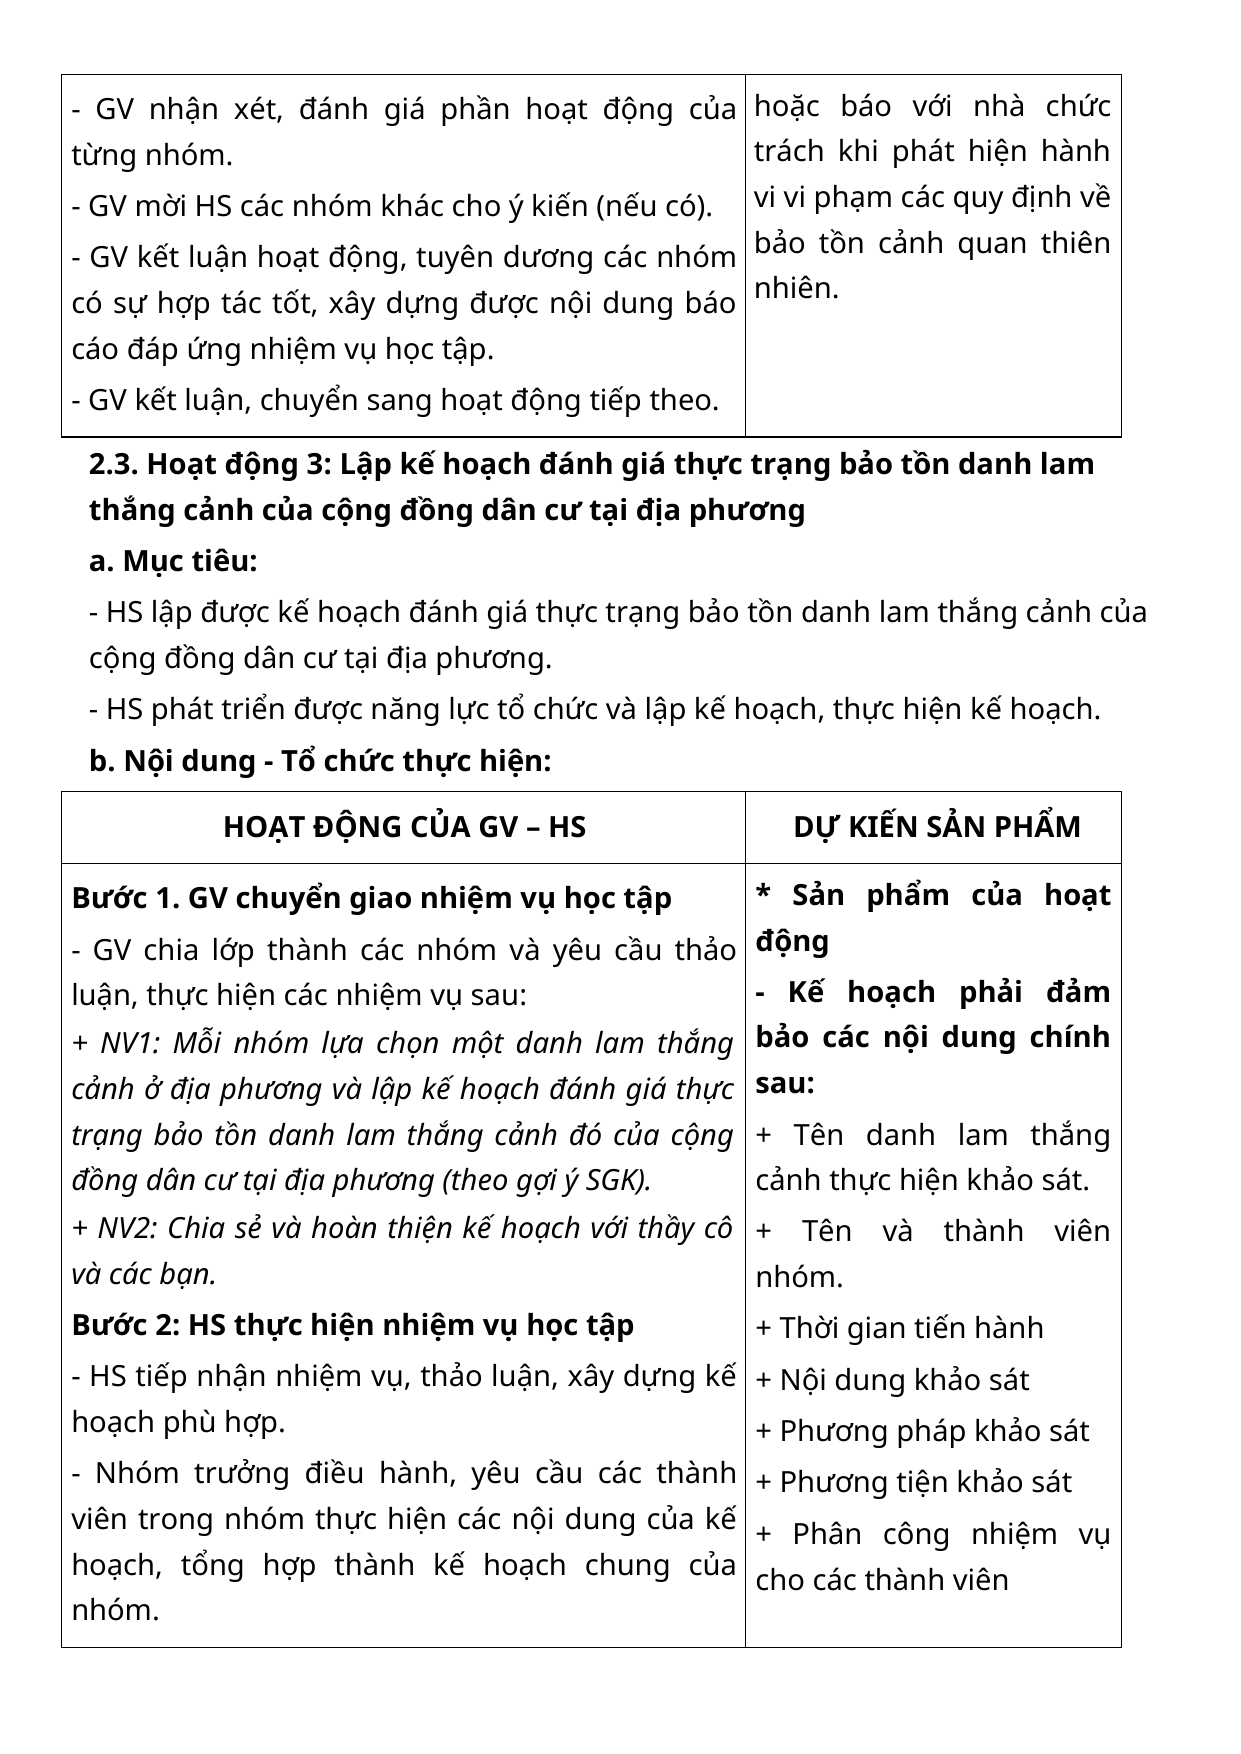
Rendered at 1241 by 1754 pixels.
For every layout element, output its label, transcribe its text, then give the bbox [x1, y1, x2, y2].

table_header DỰ KIẾN SẢN PHẨM [746, 792, 1121, 863]
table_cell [746, 75, 1121, 436]
text 2.3. Hoạt động 3: Lập kế hoạch đánh giá thực trạng bảo tồn danh lam thắng cảnh của cộng đồng dân cư tại địa phương [89, 443, 1162, 528]
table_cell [62, 864, 745, 1647]
text a. Mục tiêu: [89, 540, 1162, 580]
table_header HOẠT ĐỘNG CỦA GV – HS [62, 792, 745, 863]
text b. Nội dung - Tổ chức thực hiện: [89, 740, 1162, 779]
text - HS phát triển được năng lực tổ chức và lập kế hoạch, thực hiện kế hoạch. [89, 688, 1162, 728]
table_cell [62, 75, 745, 436]
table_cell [746, 864, 1121, 1647]
text - HS lập được kế hoạch đánh giá thực trạng bảo tồn danh lam thắng cảnh của cộng đồng dân cư tại địa phương. [89, 592, 1162, 677]
